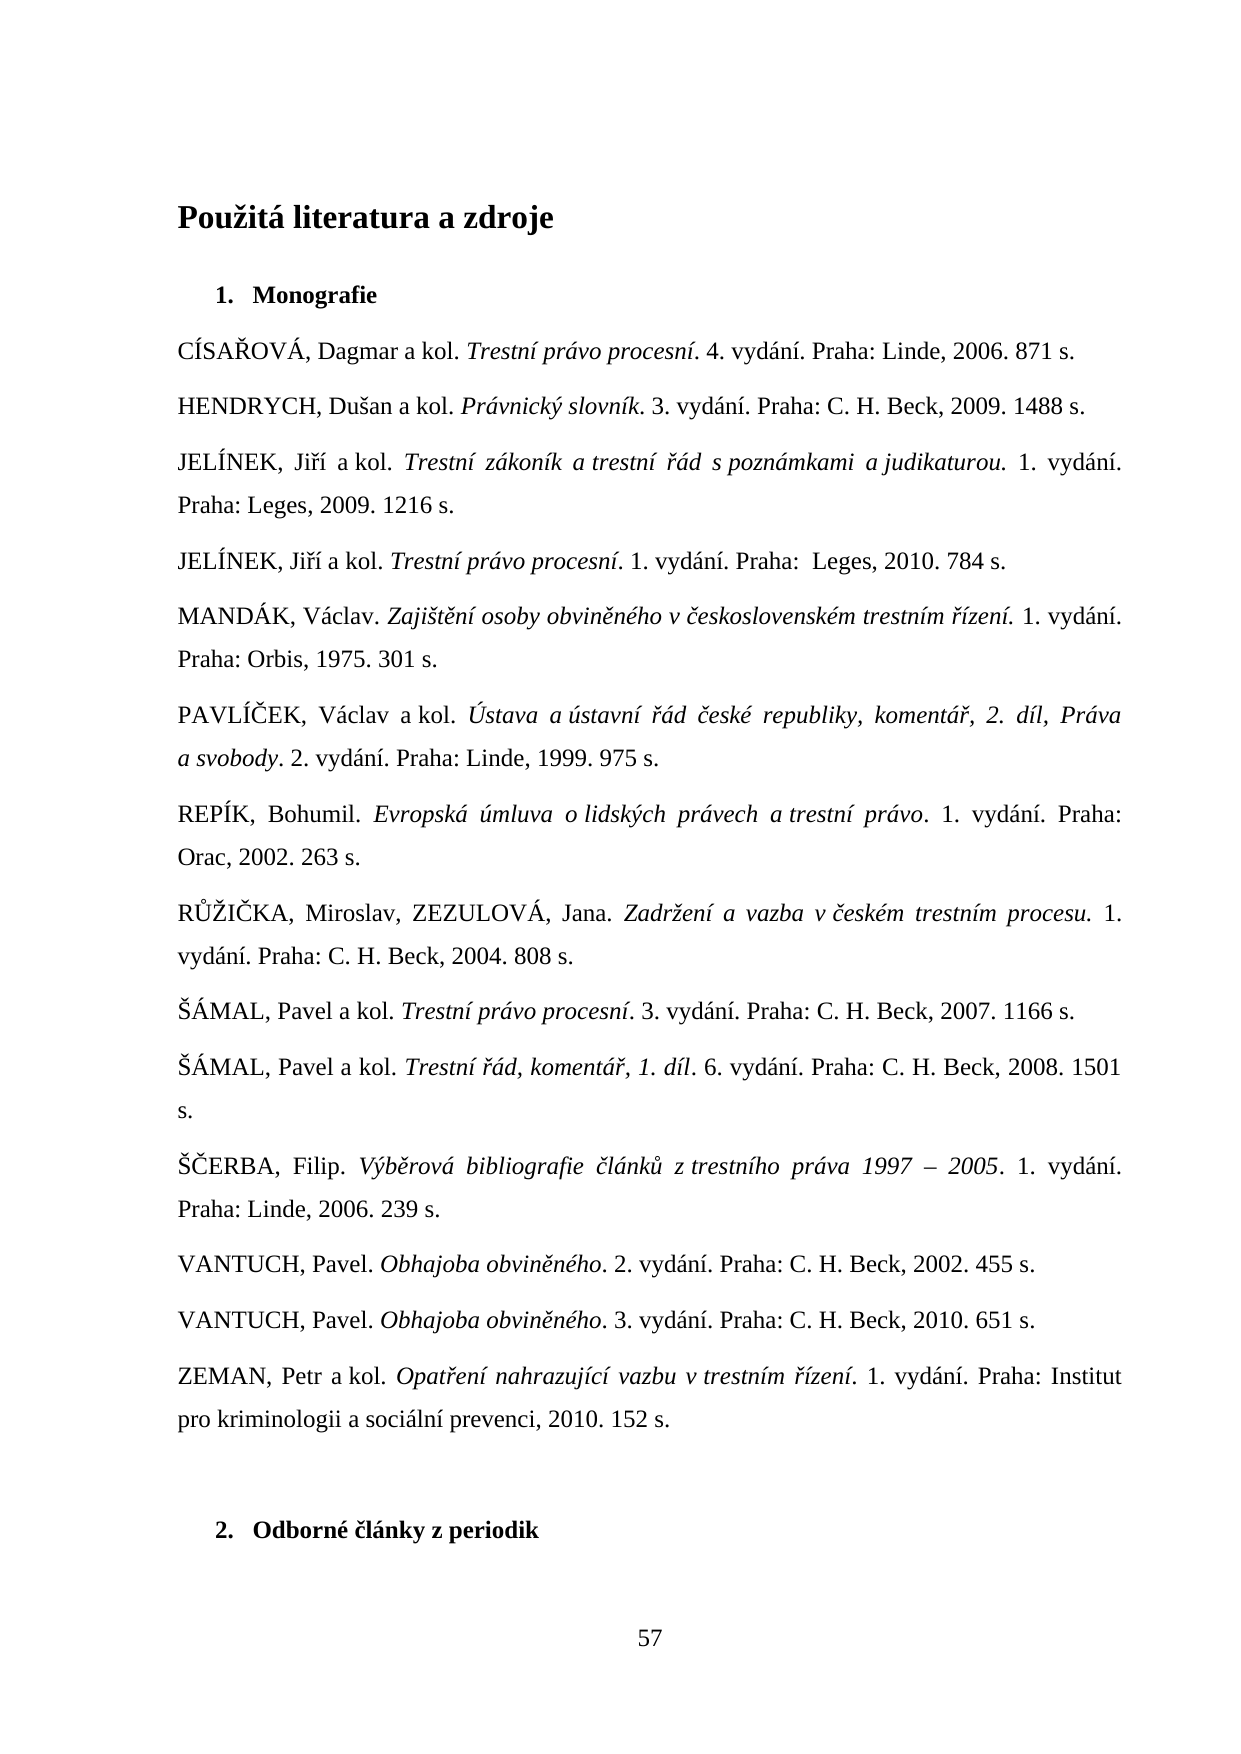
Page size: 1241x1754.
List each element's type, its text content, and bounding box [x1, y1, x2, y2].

text ŠČERBA, Filip. Výběrová bibliografie článků z trestního práva 1997 – 2005. 1. vydání. Praha: Linde, 2006. 239 s. [177, 1151, 1122, 1223]
subtitle Použitá literatura a zdroje [177, 198, 1122, 236]
text JELÍNEK, Jiří a kol. Trestní zákoník a trestní řád s poznámkami a judikaturou. 1. vydání. Praha: Leges, 2009. 1216 s. [177, 447, 1122, 519]
text REPÍK, Bohumil. Evropská úmluva o lidských právech a trestní právo. 1. vydání. Praha: Orac, 2002. 263 s. [177, 799, 1122, 871]
text PAVLÍČEK, Václav a kol. Ústava a ústavní řád české republiky, komentář, 2. díl, Práva a svobody. 2. vydání. Praha: Linde, 1999. 975 s. [177, 700, 1122, 772]
text ZEMAN, Petr a kol. Opatření nahrazující vazbu v trestním řízení. 1. vydání. Praha: Institut pro kriminologii a sociální prevenci, 2010. 152 s. [177, 1361, 1122, 1433]
text HENDRYCH, Dušan a kol. Právnický slovník. 3. vydání. Praha: C. H. Beck, 2009. 1488 s. [177, 391, 1122, 420]
list Monografie [215, 280, 1122, 309]
text RŮŽIČKA, Miroslav, ZEZULOVÁ, Jana. Zadržení a vazba v českém trestním procesu. 1. vydání. Praha: C. H. Beck, 2004. 808 s. [177, 898, 1122, 969]
text ŠÁMAL, Pavel a kol. Trestní právo procesní. 3. vydání. Praha: C. H. Beck, 2007. 1166 s. [177, 996, 1122, 1025]
text CÍSAŘOVÁ, Dagmar a kol. Trestní právo procesní. 4. vydání. Praha: Linde, 2006. 871 s. [177, 336, 1122, 364]
text MANDÁK, Václav. Zajištění osoby obviněného v československém trestním řízení. 1. vydání. Praha: Orbis, 1975. 301 s. [177, 601, 1122, 673]
text JELÍNEK, Jiří a kol. Trestní právo procesní. 1. vydání. Praha: Leges, 2010. 784 s. [177, 546, 1122, 574]
text VANTUCH, Pavel. Obhajoba obviněného. 3. vydání. Praha: C. H. Beck, 2010. 651 s. [177, 1305, 1122, 1334]
text ŠÁMAL, Pavel a kol. Trestní řád, komentář, 1. díl. 6. vydání. Praha: C. H. Beck, 2008. 1501 s. [177, 1052, 1122, 1124]
text VANTUCH, Pavel. Obhajoba obviněného. 2. vydání. Praha: C. H. Beck, 2002. 455 s. [177, 1249, 1122, 1278]
list Odborné články z periodik [215, 1515, 1122, 1544]
